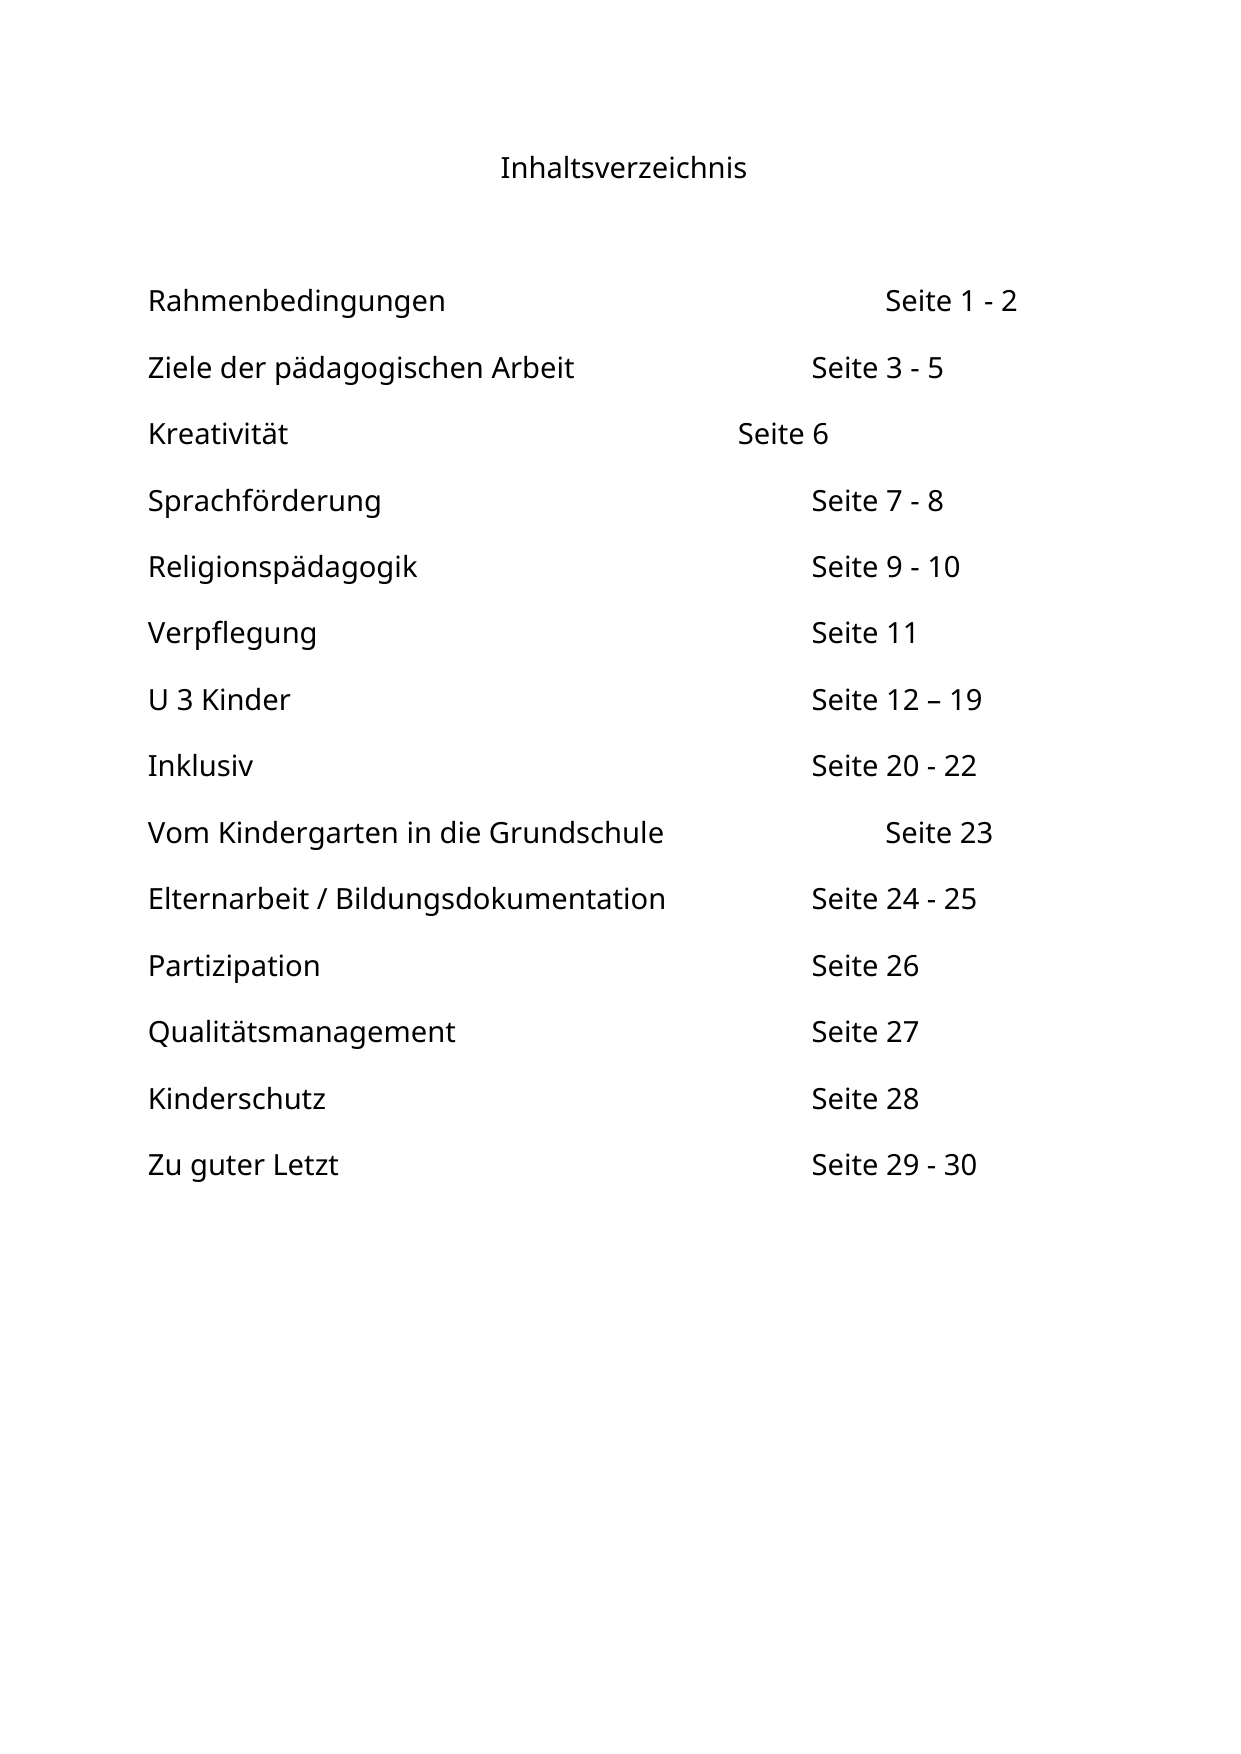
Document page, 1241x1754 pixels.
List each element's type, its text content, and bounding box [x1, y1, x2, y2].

text Sprachförderung Seite 7 - 8 [148, 480, 1093, 519]
text Vom Kindergarten in die Grundschule Seite 23 [148, 812, 1093, 852]
text Inklusiv Seite 20 - 22 [148, 746, 1093, 785]
text Kreativität Seite 6 [148, 413, 1093, 453]
text Elternarbeit / Bildungsdokumentation Seite 24 - 25 [148, 879, 1093, 918]
text Qualitätsmanagement Seite 27 [148, 1012, 1093, 1051]
text Inhaltsverzeichnis [148, 148, 1093, 187]
text Religionspädagogik Seite 9 - 10 [148, 546, 1093, 586]
text Zu guter Letzt Seite 29 - 30 [148, 1144, 1093, 1184]
text Verpflegung Seite 11 [148, 613, 1093, 652]
text Kinderschutz Seite 28 [148, 1078, 1093, 1118]
text Rahmenbedingungen Seite 1 - 2 [148, 281, 1093, 320]
text U 3 Kinder Seite 12 – 19 [148, 679, 1093, 719]
text Ziele der pädagogischen Arbeit Seite 3 - 5 [148, 347, 1093, 387]
text Partizipation Seite 26 [148, 945, 1093, 985]
